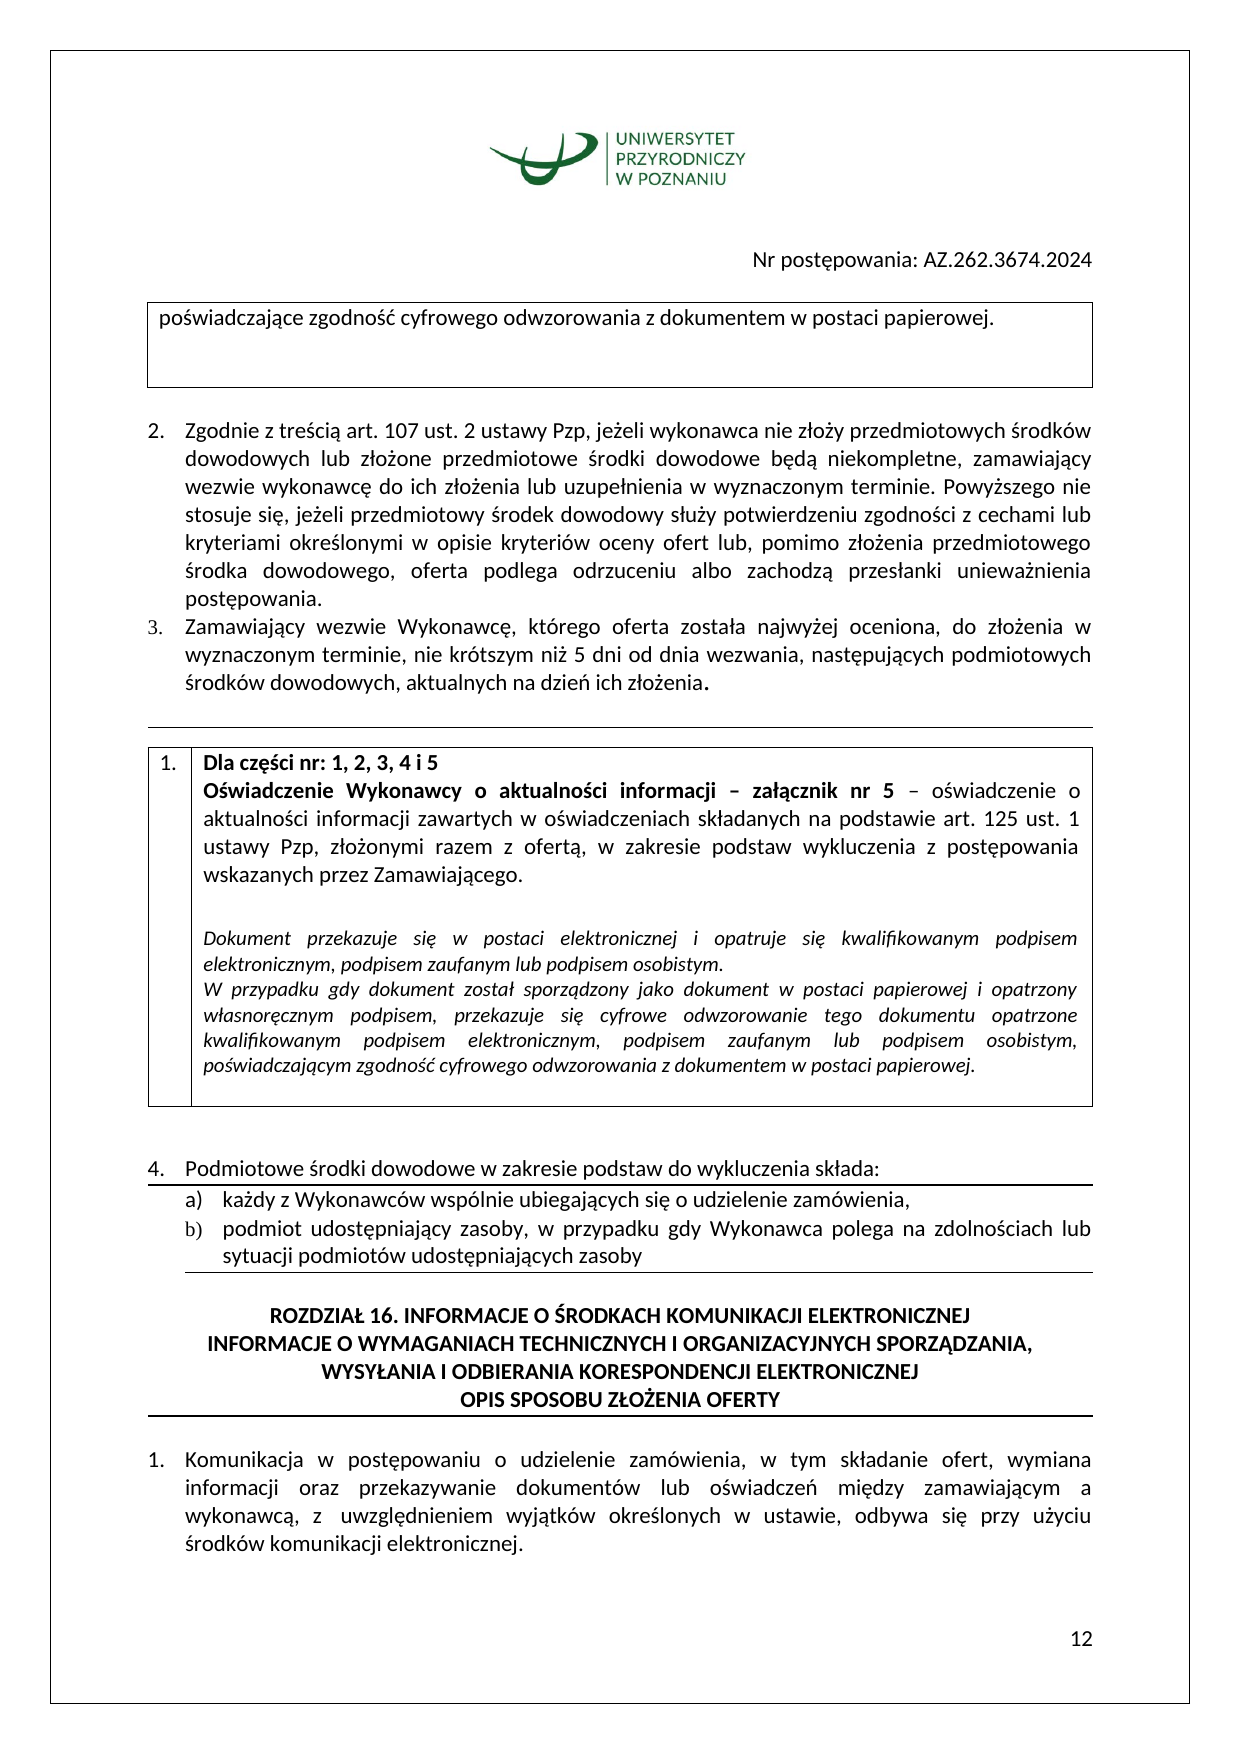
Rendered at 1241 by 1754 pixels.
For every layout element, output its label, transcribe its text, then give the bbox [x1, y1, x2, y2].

list Zgodnie z treścią art. 107 ust. 2 ustawy Pzp, jeżeli wykonawca nie złoży przedmiotowych środków dowodowych lub złożone przedmiotowe środki dowodowe będą niekompletne, zamawiający wezwie wykonawcę do ich złożenia lub uzupełnienia w wyznaczonym terminie. Powyższego nie stosuje się, jeżeli przedmiotowy środek dowodowy służy potwierdzeniu zgodności z cechami lub kryteriami określonymi w opisie kryteriów oceny ofert lub, pomimo złożenia przedmiotowego środka dowodowego, oferta podlega odrzuceniu albo zachodzą przesłanki unieważnienia postępowania. [147, 416, 1093, 612]
list Podmiotowe środki dowodowe w zakresie podstaw do wykluczenia składa: [147, 1154, 1093, 1186]
list każdy z Wykonawców wspólnie ubiegających się o udzielenie zamówienia, [185, 1186, 1093, 1214]
list podmiot udostępniający zasoby, w przypadku gdy Wykonawca polega na zdolnościach lub sytuacji podmiotów udostępniających zasoby [185, 1214, 1093, 1272]
picture [469, 98, 771, 221]
text ROZDZIAŁ 16. INFORMACJE O ŚRODKACH KOMUNIKACJI ELEKTRONICZNEJ [147, 1301, 1093, 1329]
text OPIS SPOSOBU ZŁOŻENIA OFERTY [147, 1385, 1093, 1417]
list Zamawiający wezwie Wykonawcę, którego oferta została najwyżej oceniona, do złożenia w wyznaczonym terminie, nie krótszym niż 5 dni od dnia wezwania, następujących podmiotowych środków dowodowych, aktualnych na dzień ich złożenia. [147, 612, 1093, 696]
list Komunikacja w postępowaniu o udzielenie zamówienia, w tym składanie ofert, wymiana informacji oraz przekazywanie dokumentów lub oświadczeń między zamawiającym a wykonawcą, z uwzględnieniem wyjątków określonych w ustawie, odbywa się przy użyciu środków komunikacji elektronicznej. [147, 1445, 1093, 1557]
table_header 1. [149, 748, 191, 1106]
text INFORMACJE O WYMAGANIACH TECHNICZNYCH I ORGANIZACYJNYCH SPORZĄDZANIA, WYSYŁANIA I ODBIERANIA KORESPONDENCJI ELEKTRONICZNEJ [147, 1329, 1093, 1385]
table_header Dla części nr: 1, 2, 3, 4 i 5 Oświadczenie Wykonawcy o aktualności informacji – załącznik nr 5 – oświadczenie o aktualności informacji zawartych w oświadczeniach składanych na podstawie art. 125 ust. 1 ustawy Pzp, złożonymi razem z ofertą, w zakresie podstaw wykluczenia z postępowania wskazanych przez Zamawiającego. Dokument przekazuje się w postaci elektronicznej i opatruje się kwalifikowanym podpisem elektronicznym, podpisem zaufanym lub podpisem osobistym. W przypadku gdy dokument został sporządzony jako dokument w postaci papierowej i opatrzony własnoręcznym podpisem, przekazuje się cyfrowe odwzorowanie tego dokumentu opatrzone kwalifikowanym podpisem elektronicznym, podpisem zaufanym lub podpisem osobistym, poświadczającym zgodność cyfrowego odwzorowania z dokumentem w postaci papierowej. [192, 748, 1092, 1106]
